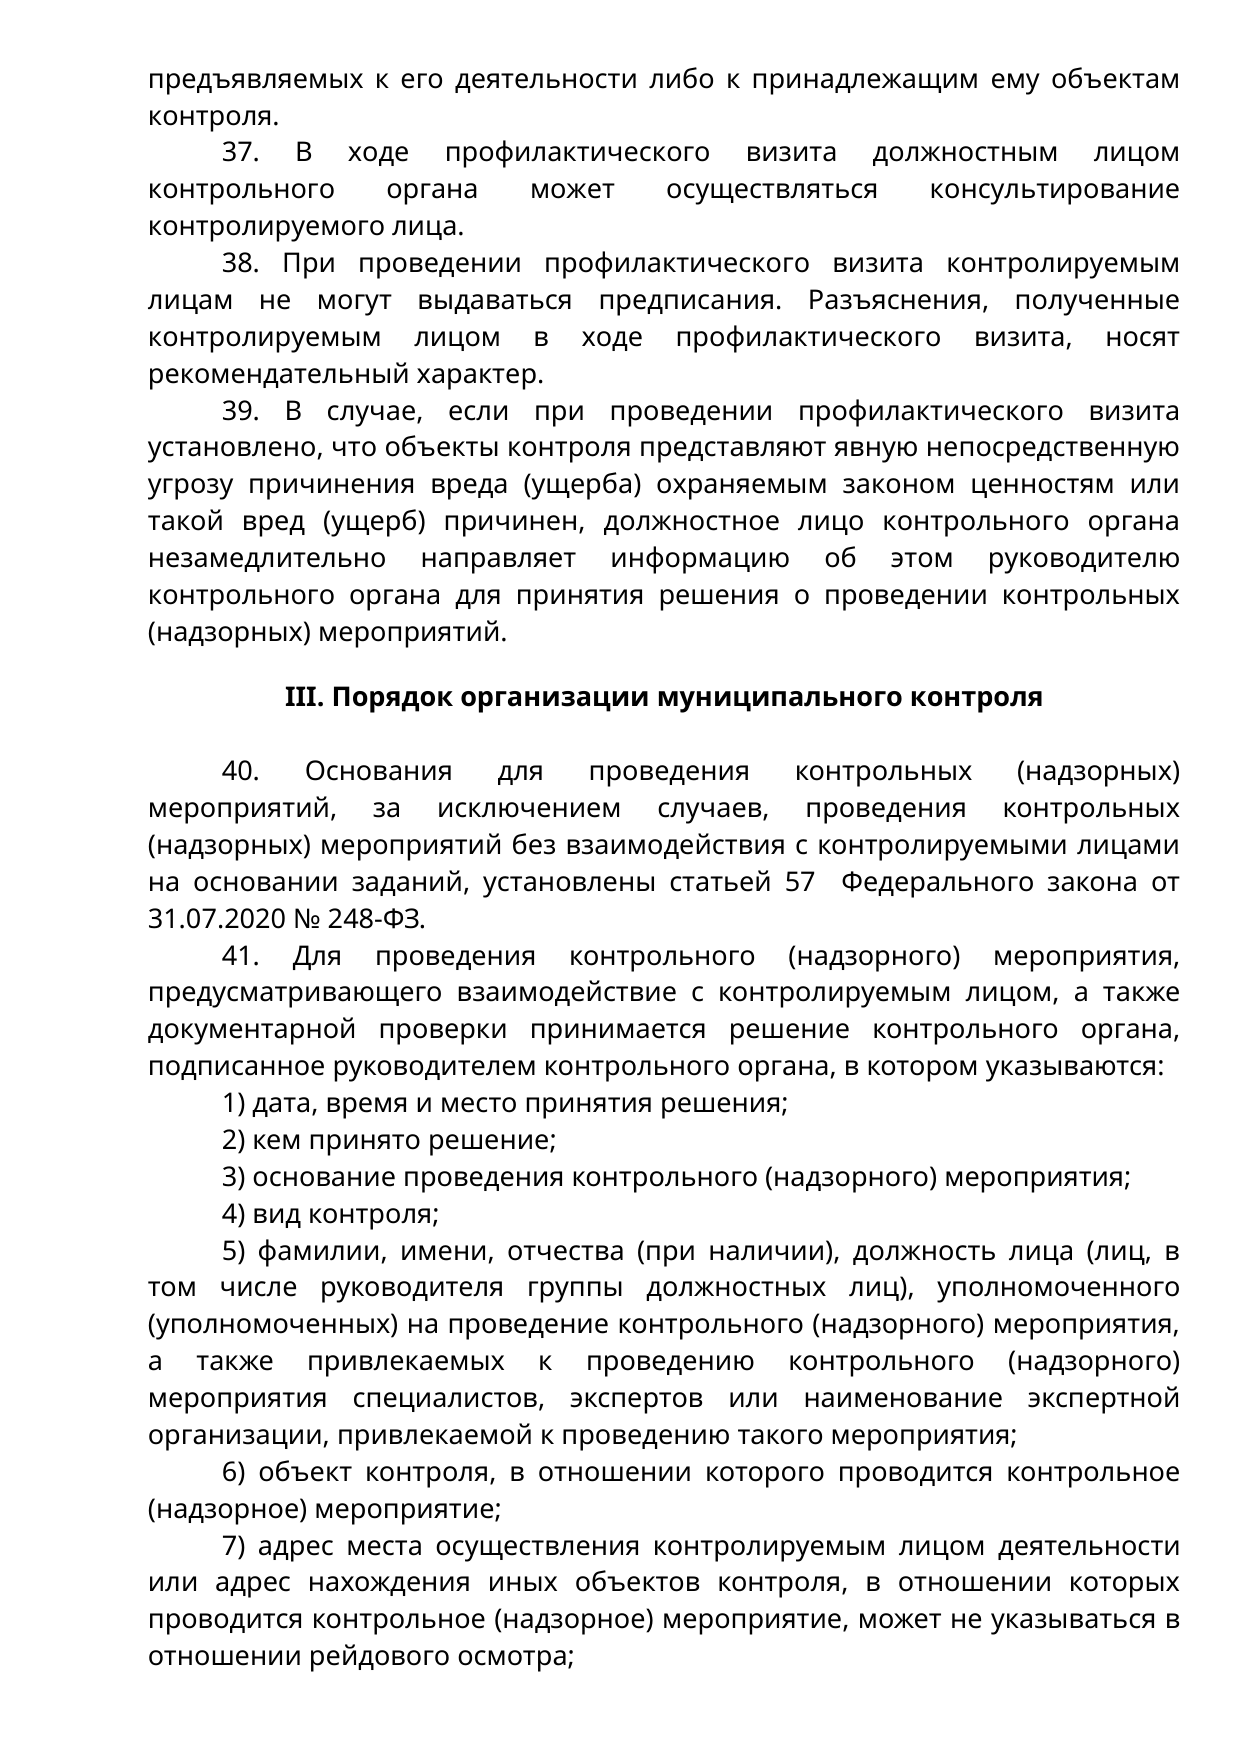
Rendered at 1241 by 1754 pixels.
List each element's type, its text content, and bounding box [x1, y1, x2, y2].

text 6) объект контроля, в отношении которого проводится контрольное (надзорное) мероприятие; [148, 1452, 1181, 1526]
text 40. Основания для проведения контрольных (надзорных) мероприятий, за исключением случаев, проведения контрольных (надзорных) мероприятий без взаимодействия с контролируемыми лицами на основании заданий, установлены статьей 57 Федерального закона от 31.07.2020 № 248-ФЗ. [148, 752, 1181, 936]
text 38. При проведении профилактического визита контролируемым лицам не могут выдаваться предписания. Разъяснения, полученные контролируемым лицом в ходе профилактического визита, носят рекомендательный характер. [148, 243, 1181, 391]
text 41. Для проведения контрольного (надзорного) мероприятия, предусматривающего взаимодействие с контролируемым лицом, а также документарной проверки принимается решение контрольного органа, подписанное руководителем контрольного органа, в котором указываются: [148, 936, 1181, 1083]
text 3) основание проведения контрольного (надзорного) мероприятия; [148, 1157, 1181, 1194]
text 39. В случае, если при проведении профилактического визита установлено, что объекты контроля представляют явную непосредственную угрозу причинения вреда (ущерба) охраняемым законом ценностям или такой вред (ущерб) причинен, должностное лицо контрольного органа незамедлительно направляет информацию об этом руководителю контрольного органа для принятия решения о проведении контрольных (надзорных) мероприятий. [148, 391, 1181, 649]
text 2) кем принято решение; [148, 1120, 1181, 1157]
text 4) вид контроля; [148, 1194, 1181, 1231]
subtitle III. Порядок организации муниципального контроля [148, 678, 1181, 715]
text 5) фамилии, имени, отчества (при наличии), должность лица (лиц, в том числе руководителя группы должностных лиц), уполномоченного (уполномоченных) на проведение контрольного (надзорного) мероприятия, а также привлекаемых к проведению контрольного (надзорного) мероприятия специалистов, экспертов или наименование экспертной организации, привлекаемой к проведению такого мероприятия; [148, 1231, 1181, 1452]
text 1) дата, время и место принятия решения; [148, 1083, 1181, 1120]
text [148, 59, 1181, 133]
text 37. В ходе профилактического визита должностным лицом контрольного органа может осуществляться консультирование контролируемого лица. [148, 133, 1181, 243]
text 7) адрес места осуществления контролируемым лицом деятельности или адрес нахождения иных объектов контроля, в отношении которых проводится контрольное (надзорное) мероприятие, может не указываться в отношении рейдового осмотра; [148, 1526, 1181, 1673]
